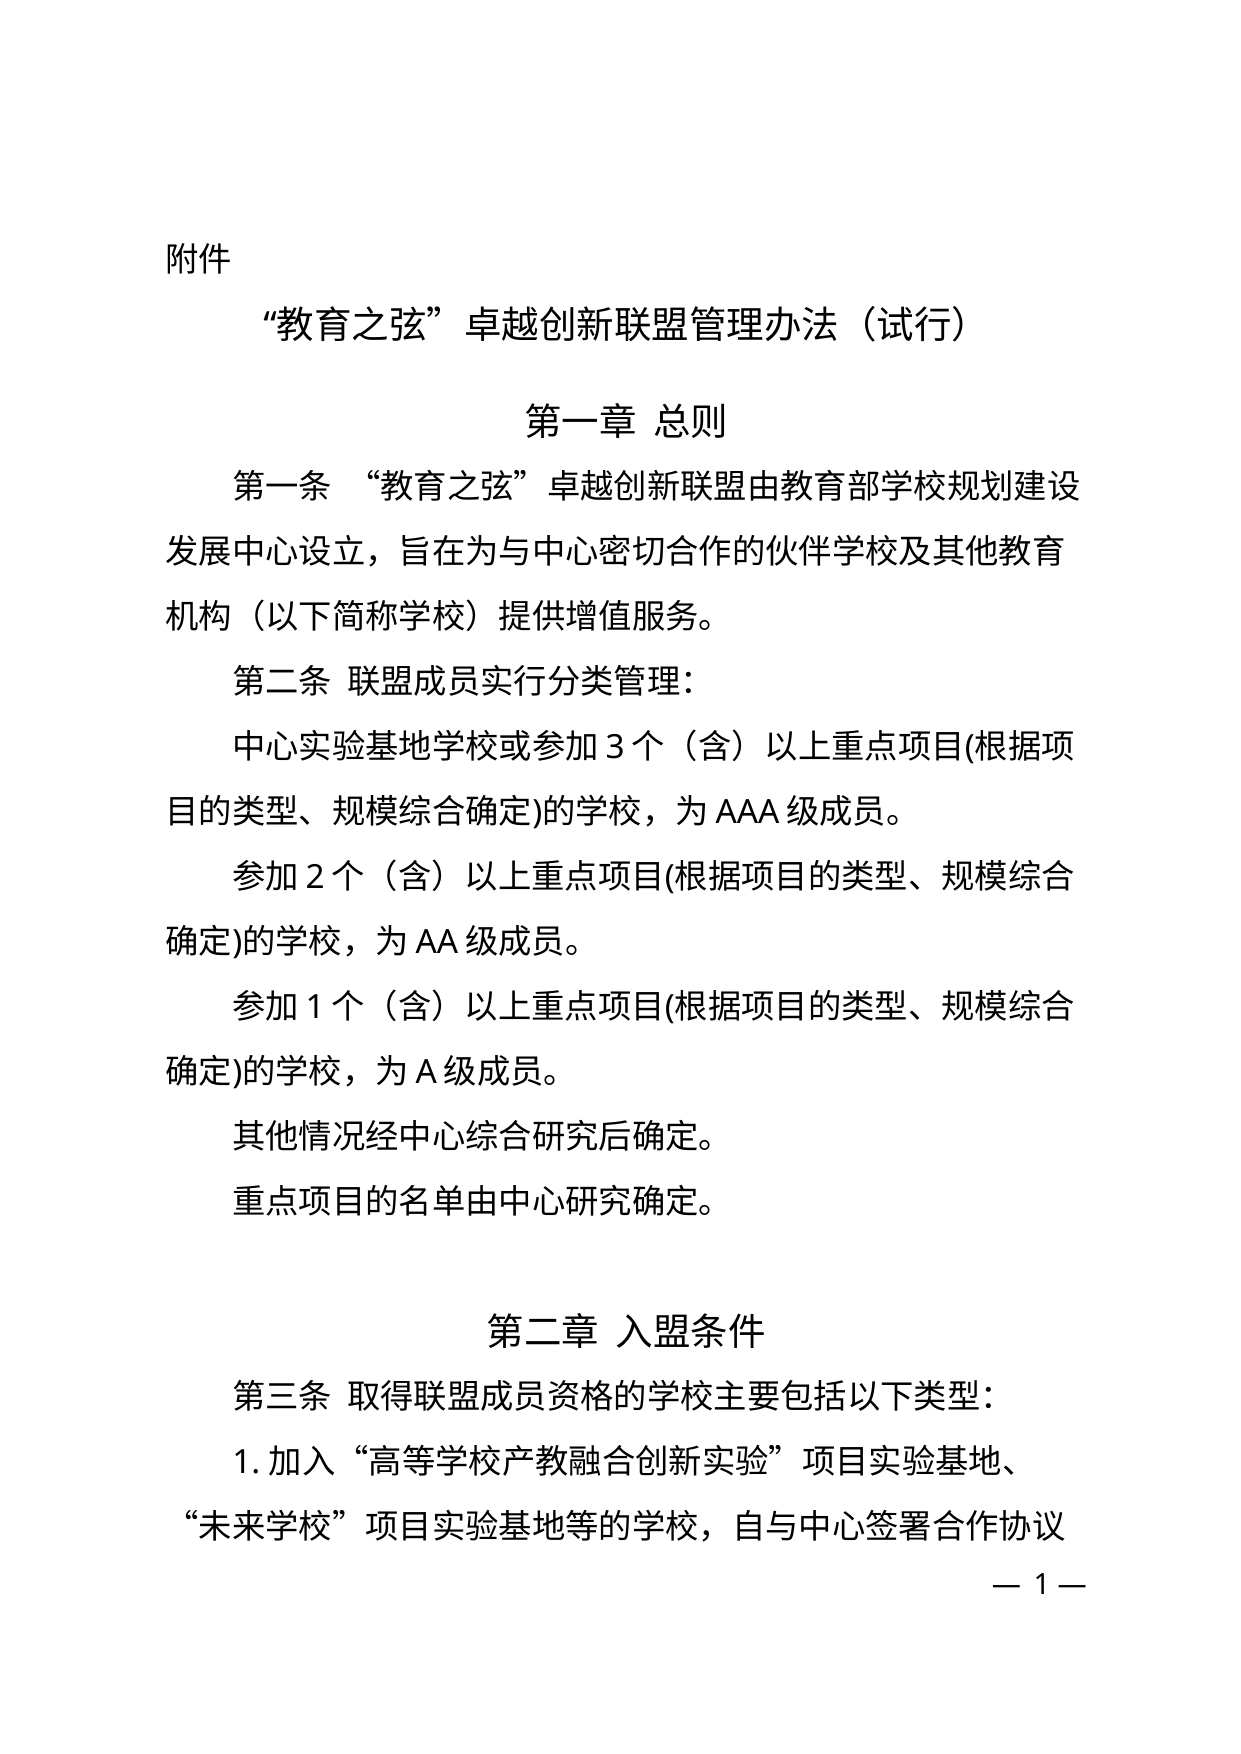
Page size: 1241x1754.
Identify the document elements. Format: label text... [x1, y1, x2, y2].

text 参加1个（含）以上重点项目(根据项目的类型、规模综合确定)的学校，为A级成员。 [165, 972, 1087, 1102]
text 其他情况经中心综合研究后确定。 [165, 1102, 1087, 1167]
text 第三条 取得联盟成员资格的学校主要包括以下类型： [165, 1362, 1087, 1427]
text 第二条 联盟成员实行分类管理： [165, 647, 1087, 712]
text 重点项目的名单由中心研究确定。 [165, 1167, 1087, 1232]
text 中心实验基地学校或参加3个（含）以上重点项目(根据项目的类型、规模综合确定)的学校，为AAA级成员。 [165, 712, 1087, 842]
text “教育之弦”卓越创新联盟管理办法（试行） [165, 289, 1087, 354]
text 参加2个（含）以上重点项目(根据项目的类型、规模综合确定)的学校，为AA级成员。 [165, 842, 1087, 972]
text 第二章 入盟条件 [165, 1297, 1087, 1362]
text 第一条 “教育之弦”卓越创新联盟由教育部学校规划建设发展中心设立，旨在为与中心密切合作的伙伴学校及其他教育机构（以下简称学校）提供增值服务。 [165, 452, 1087, 647]
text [165, 1427, 1087, 1557]
text 附件 [165, 224, 1087, 289]
text 第一章 总则 [165, 387, 1087, 452]
